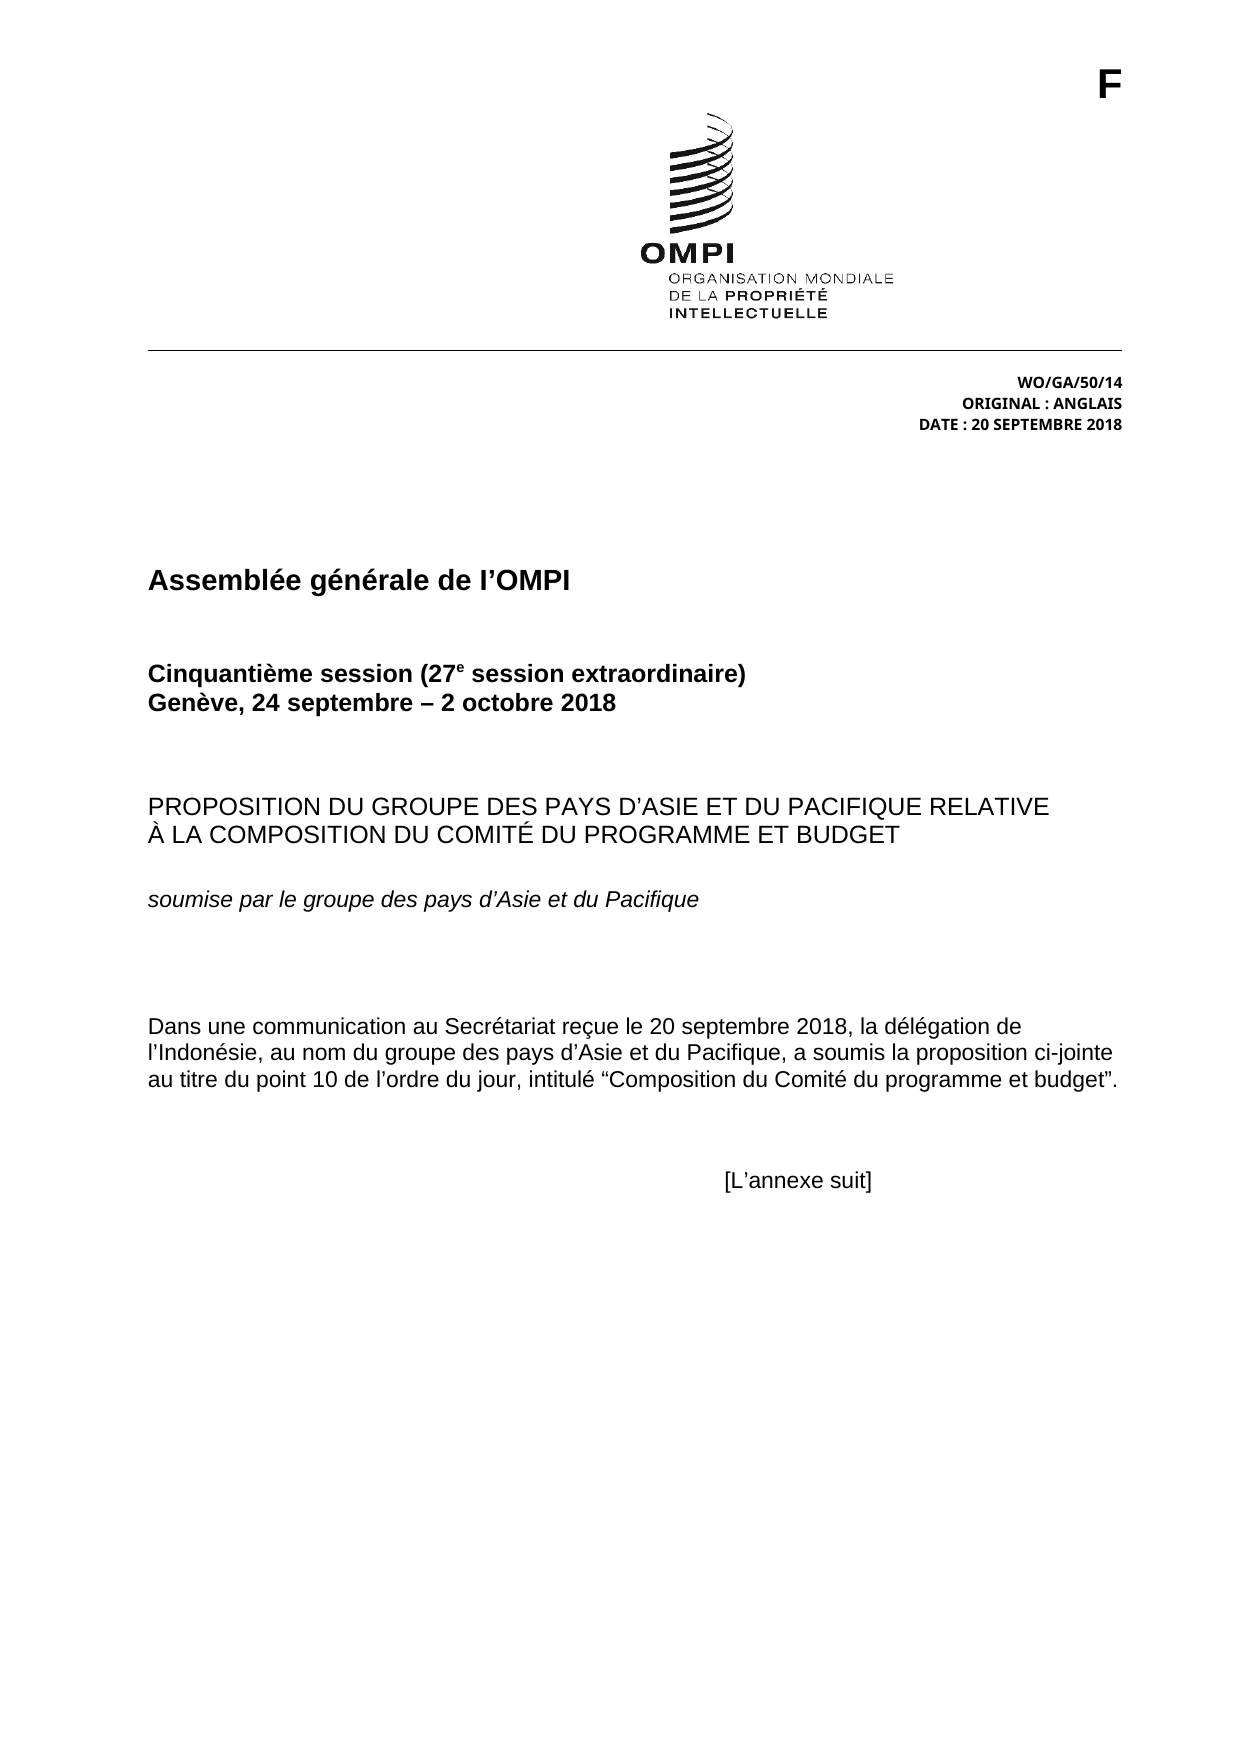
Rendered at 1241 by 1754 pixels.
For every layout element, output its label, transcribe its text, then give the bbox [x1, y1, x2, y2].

text DATE : 20 septembre 2018 [148, 414, 1122, 435]
text [L’annexe suit] [724, 1167, 1122, 1193]
text Dans une communication au Secrétariat reçue le 20 septembre 2018, la délégation de l’Indonésie, au nom du groupe des pays d’Asie et du Pacifique, a soumis la proposition ci-jointe au titre du point 10 de l’ordre du jour, intitulé “Composition du Comité du programme et budget”. [148, 1013, 1122, 1092]
subtitle Assemblée générale de I’OMPI [148, 563, 1122, 596]
text Cinquantième session (27e session extraordinaire) Genève, 24 septembre – 2 octobre 2018 [148, 659, 1122, 716]
text F [148, 59, 1122, 107]
text ORIGINAL : anglais [148, 393, 1122, 414]
text Proposition du groupe des pays d’Asie et du Pacifique relative à la composition du Comité du programme et budget [148, 791, 1122, 849]
text WO/GA/50/14 [148, 351, 1122, 393]
picture [626, 107, 931, 325]
text soumise par le groupe des pays d’Asie et du Pacifique [148, 886, 1122, 913]
